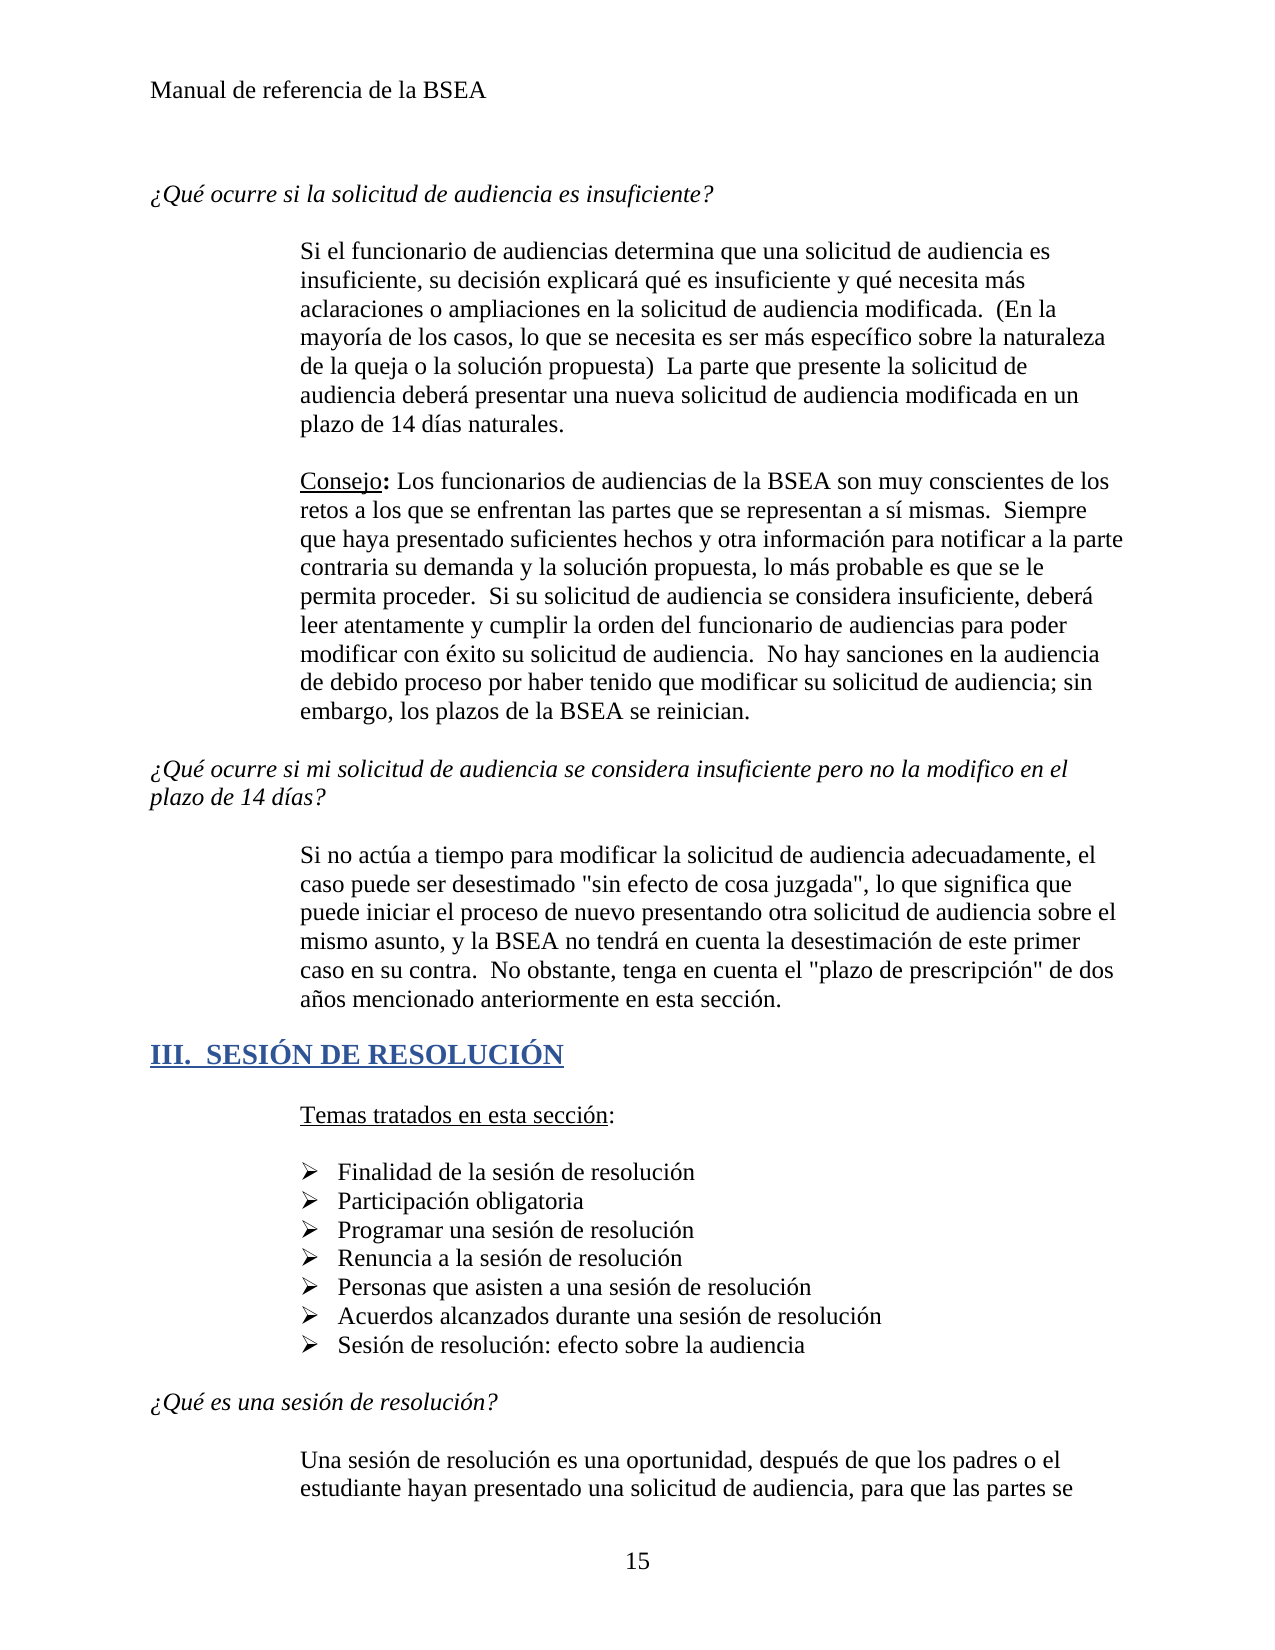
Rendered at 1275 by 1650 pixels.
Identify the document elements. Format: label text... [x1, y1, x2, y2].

text Temas tratados en esta sección: [300, 1100, 1125, 1128]
text Si no actúa a tiempo para modificar la solicitud de audiencia adecuadamente, el caso puede ser desestimado "sin efecto de cosa juzgada", lo que significa que puede iniciar el proceso de nuevo presentando otra solicitud de audiencia sobre el mismo asunto, y la BSEA no tendrá en cuenta la desestimación de este primer caso en su contra. No obstante, tenga en cuenta el "plazo de prescripción" de dos años mencionado anteriormente en esta sección. [300, 840, 1125, 1012]
list Programar una sesión de resolución [300, 1215, 1125, 1243]
list Participación obligatoria [300, 1186, 1125, 1215]
list Renuncia a la sesión de resolución [300, 1243, 1125, 1272]
text Consejo: Los funcionarios de audiencias de la BSEA son muy conscientes de los retos a los que se enfrentan las partes que se representan a sí mismas. Siempre que haya presentado suficientes hechos y otra información para notificar a la parte contraria su demanda y la solución propuesta, lo más probable es que se le permita proceder. Si su solicitud de audiencia se considera insuficiente, deberá leer atentamente y cumplir la orden del funcionario de audiencias para poder modificar con éxito su solicitud de audiencia. No hay sanciones en la audiencia de debido proceso por haber tenido que modificar su solicitud de audiencia; sin embargo, los plazos de la BSEA se reinician. [300, 466, 1125, 725]
subtitle III. Sesión de resolución [150, 1037, 1125, 1071]
list Finalidad de la sesión de resolución [300, 1157, 1125, 1186]
list Acuerdos alcanzados durante una sesión de resolución [300, 1301, 1125, 1330]
text ¿Qué ocurre si mi solicitud de audiencia se considera insuficiente pero no la modifico en el plazo de 14 días? [150, 754, 1125, 811]
text ¿Qué es una sesión de resolución? [150, 1387, 1125, 1416]
text Si el funcionario de audiencias determina que una solicitud de audiencia es insuficiente, su decisión explicará qué es insuficiente y qué necesita más aclaraciones o ampliaciones en la solicitud de audiencia modificada. (En la mayoría de los casos, lo que se necesita es ser más específico sobre la naturaleza de la queja o la solución propuesta) La parte que presente la solicitud de audiencia deberá presentar una nueva solicitud de audiencia modificada en un plazo de 14 días naturales. [300, 236, 1125, 437]
text ¿Qué ocurre si la solicitud de audiencia es insuficiente? [150, 179, 1125, 207]
list Personas que asisten a una sesión de resolución [300, 1272, 1125, 1301]
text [300, 1445, 1125, 1502]
list Sesión de resolución: efecto sobre la audiencia [300, 1330, 1125, 1358]
